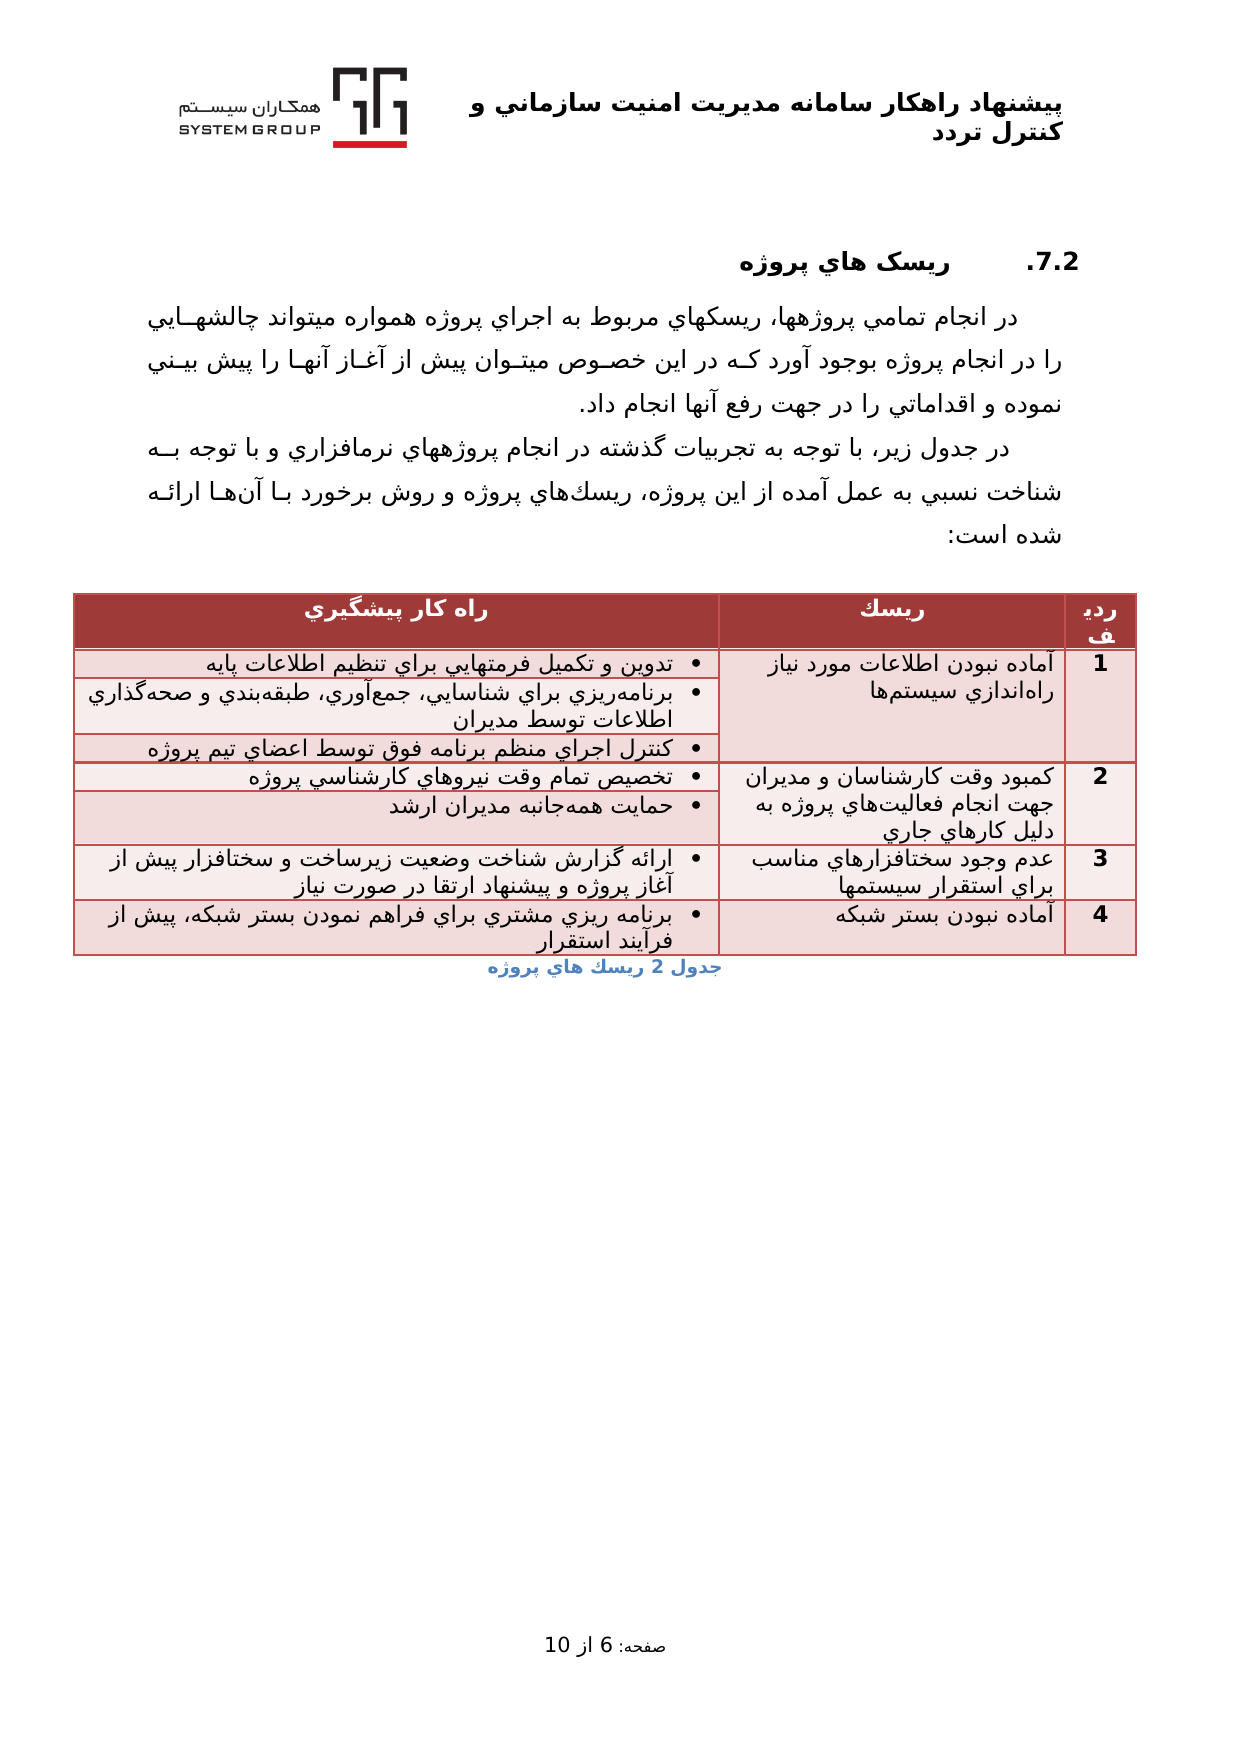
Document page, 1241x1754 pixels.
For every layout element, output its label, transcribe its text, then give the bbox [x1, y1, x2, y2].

subtitle ريسک هاي پروژه [147, 248, 1026, 277]
table_cell 1 [1066, 651, 1135, 761]
table_cell عدم وجود سختافزارهاي مناسب براي استقرار سيستمها [720, 846, 1064, 899]
table_cell برنامه‌ريزي براي شناسايي، جمع‌آوري، طبقه‌بندي و صحه‌گذاري اطلاعات توسط مديران [75, 679, 718, 733]
text در انجام تمامي پروژهها، ريسکهاي مربوط به اجراي پروژه همواره ميتواند چالشهايي را در انجام پروژه بوجود آورد که در اين خصوص ميتوان پيش از آغاز آنها را پيش بيني نموده و اقداماتي را در جهت رفع آنها انجام داد. [147, 302, 1062, 418]
table_cell ارائه گزارش شناخت وضعيت زيرساخت و سختافزار پيش از آغاز پروژه و پيشنهاد ارتقا در صورت نياز [75, 846, 718, 899]
table_cell 3 [1066, 846, 1135, 899]
table_cell تخصيص تمام وقت نيروهاي كارشناسي پروژه [75, 764, 718, 790]
table_cell 2 [1066, 764, 1135, 843]
table_header راه كار پيشگيري [75, 595, 718, 648]
text در جدول زير، با توجه به تجربيات گذشته در انجام پروژههاي نرمافزاري و با توجه به شناخت نسبي به عمل آمده از اين پروژه، ريسك‌هاي پروژه و روش برخورد با آن‌ها ارائه شده است: [147, 433, 1062, 550]
table_cell آماده نبودن اطلاعات مورد نياز راه‌اندازي سيستم‌ها [720, 651, 1064, 761]
table_cell برنامه ريزي مشتري براي فراهم نمودن بستر شبكه، پيش از فرآيند استقرار [75, 901, 718, 954]
table_cell كمبود وقت كارشناسان و مديران جهت انجام فعاليت‌هاي پروژه به دليل كارهاي جاري [720, 764, 1064, 843]
table_cell حمايت همه‌جانبه مديران ارشد [75, 792, 718, 843]
table_cell کنترل اجراي منظم برنامه فوق توسط اعضاي تيم پروژه [75, 735, 718, 761]
table_cell 4 [1066, 901, 1135, 954]
table_cell تدوين و تکميل فرمتهايي براي تنظيم اطلاعات پايه [75, 651, 718, 677]
picture [173, 61, 413, 154]
table_cell آماده نبودن بستر شبكه [720, 901, 1064, 954]
table_header ريسك [720, 595, 1064, 648]
text جدول 2 ريسك هاي پروژه [147, 956, 1063, 978]
table_header رديف [1066, 595, 1135, 648]
